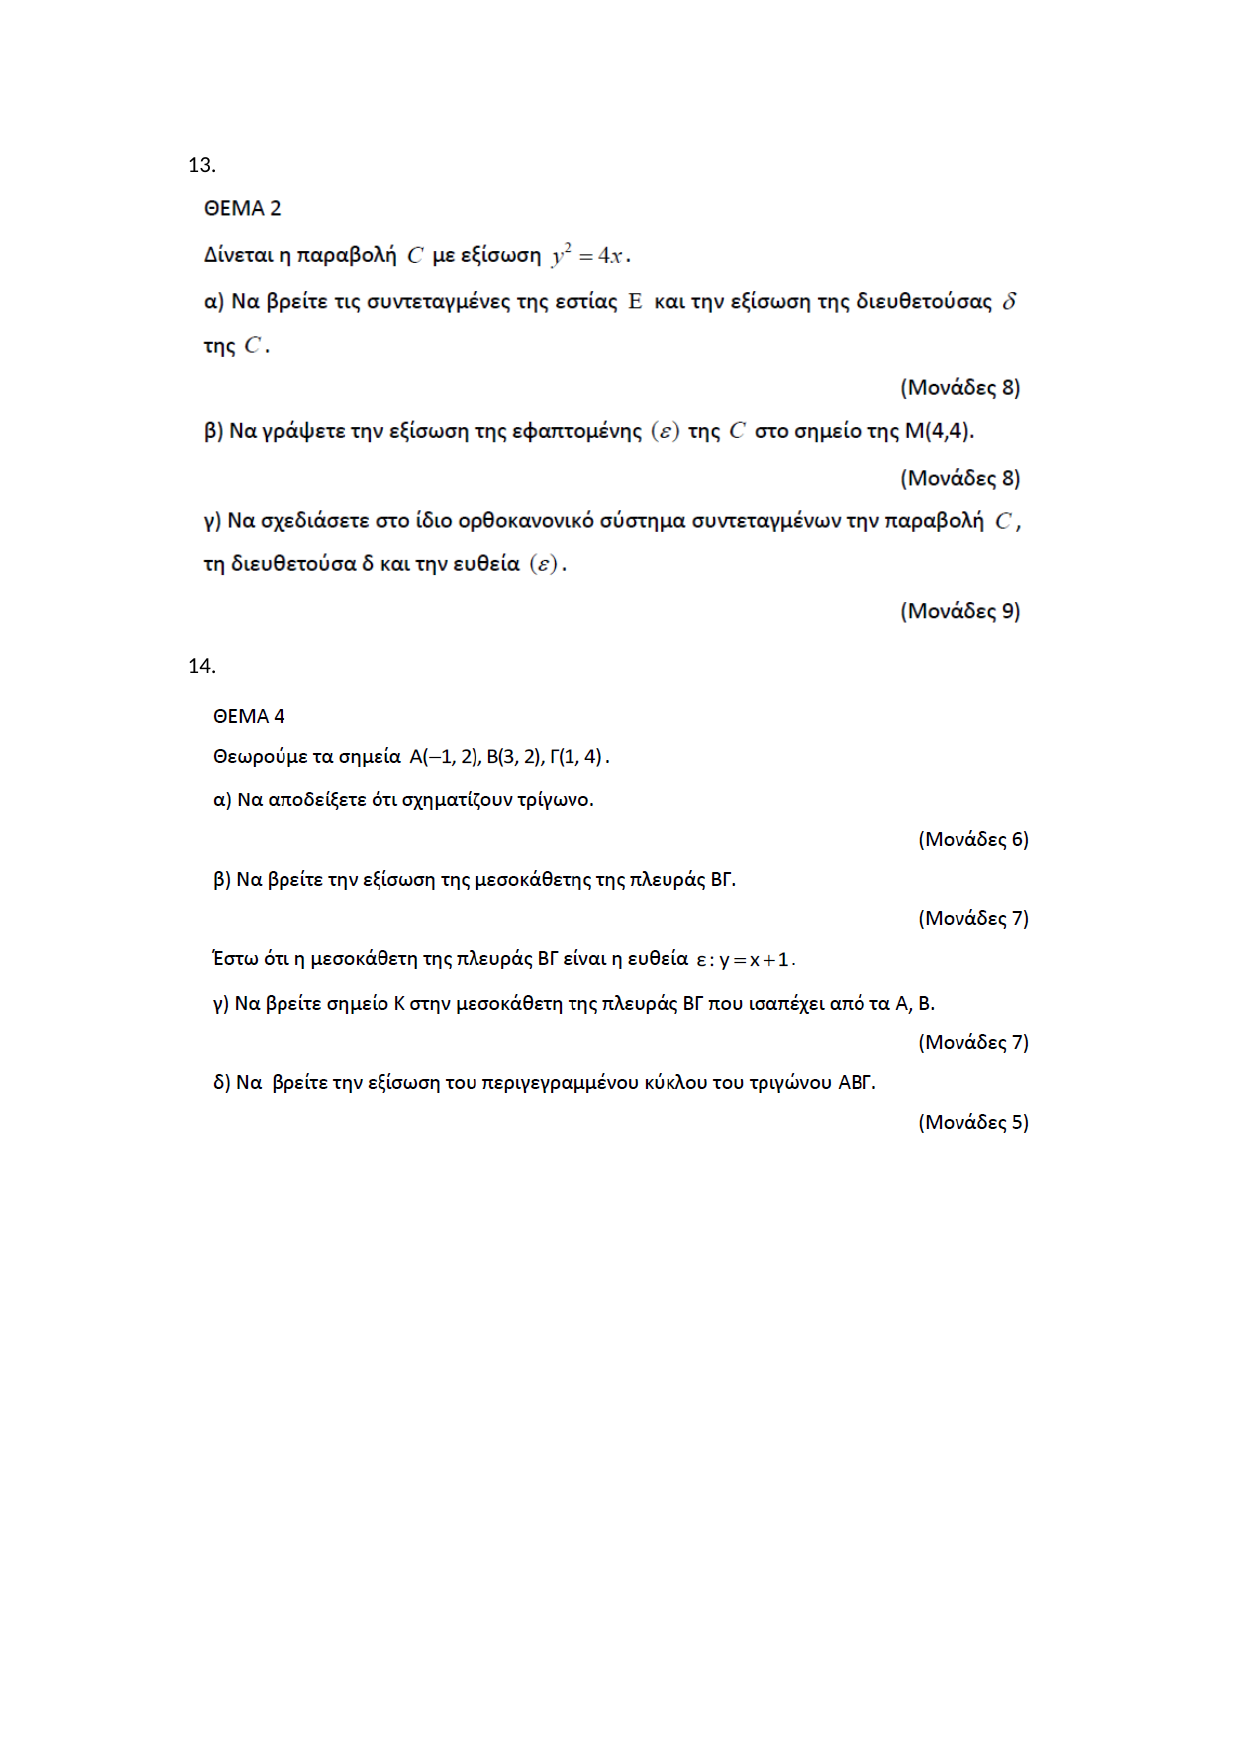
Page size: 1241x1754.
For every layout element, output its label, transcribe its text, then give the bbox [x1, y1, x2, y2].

text 13. [187, 150, 1053, 182]
text 14. [187, 651, 1053, 683]
